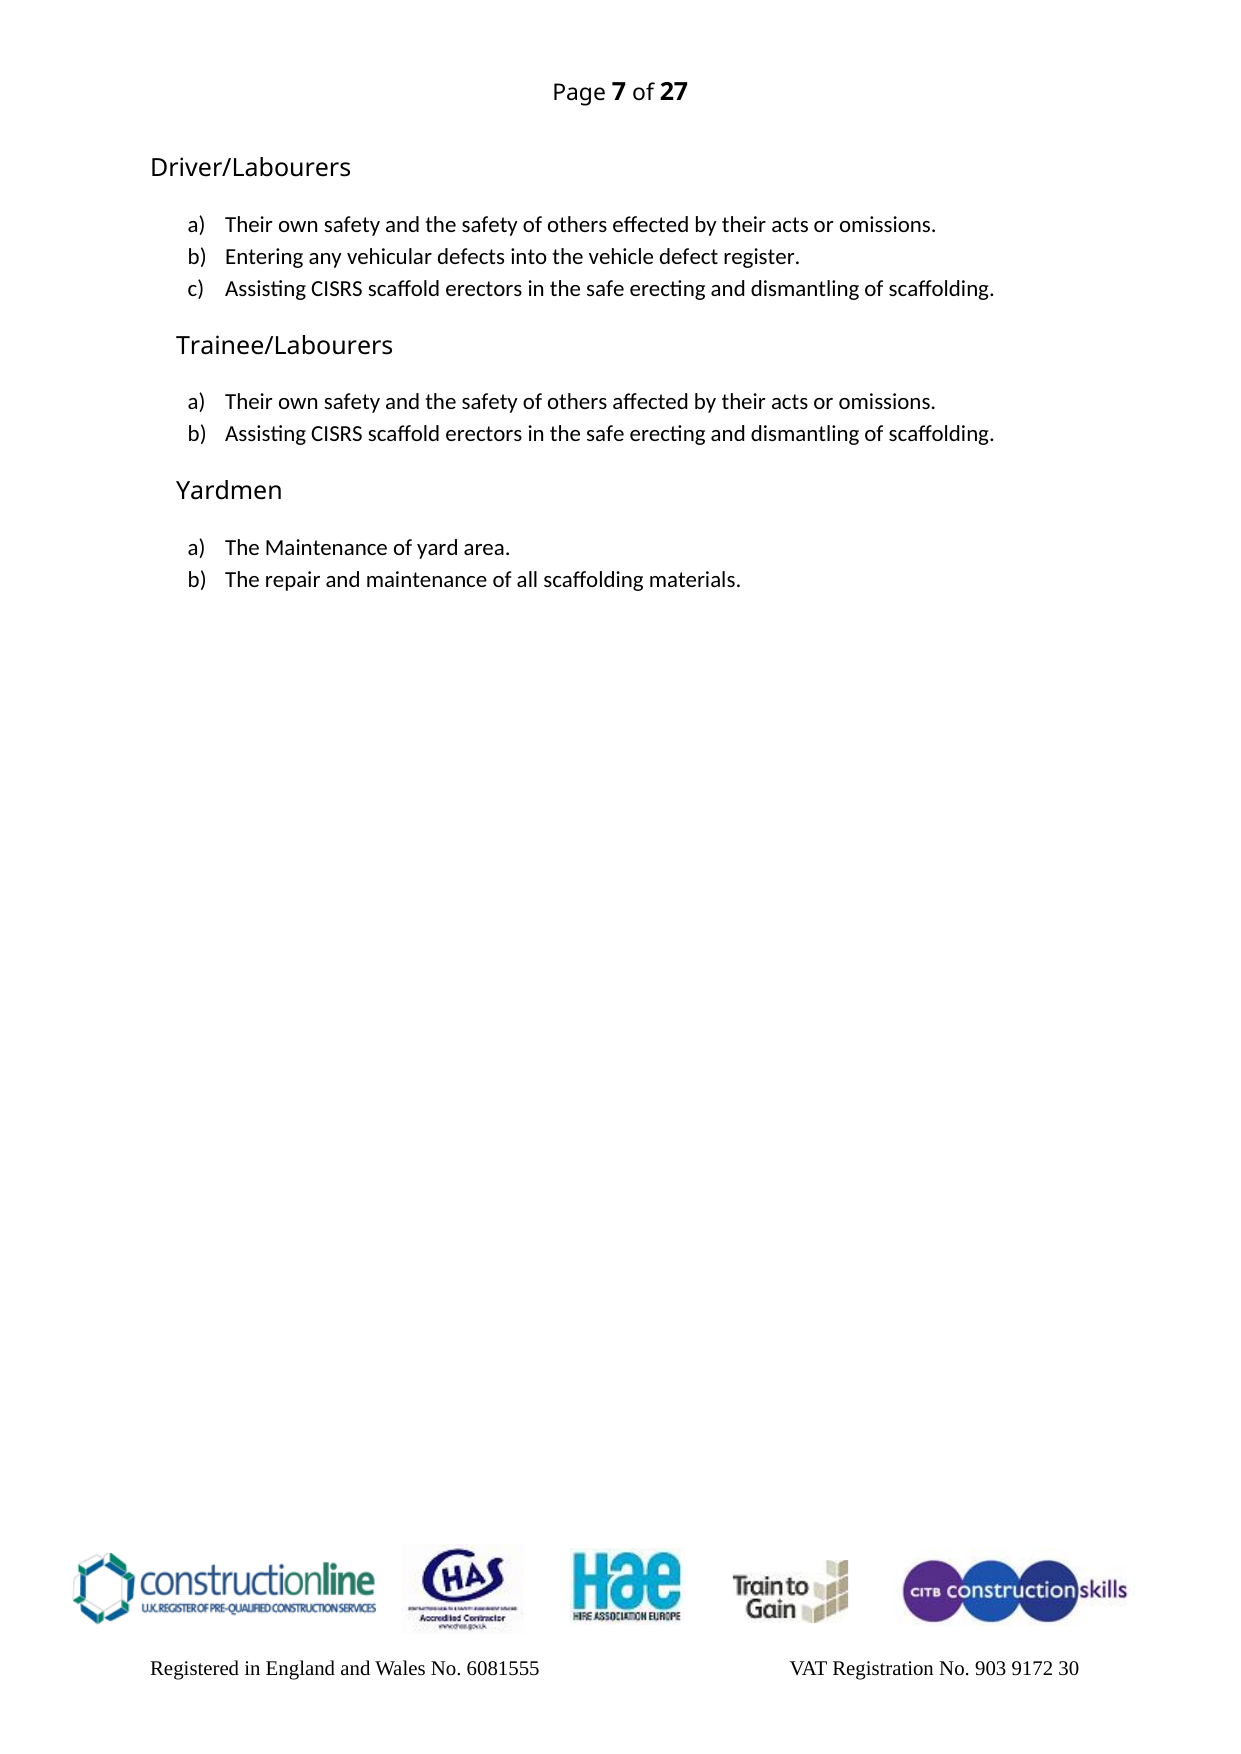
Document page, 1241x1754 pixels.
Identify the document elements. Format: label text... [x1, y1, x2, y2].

list Their own safety and the safety of others effected by their acts or omissions. [187, 210, 1090, 238]
list Their own safety and the safety of others affected by their acts or omissions. [187, 387, 1090, 415]
list The Maintenance of yard area. [187, 533, 1090, 561]
picture [732, 1560, 849, 1623]
picture [569, 1548, 685, 1625]
text Driver/Labourers [150, 150, 1090, 184]
list Assisting CISRS scaffold erectors in the safe erecting and dismantling of scaffolding. [187, 274, 1090, 302]
list Assisting CISRS scaffold erectors in the safe erecting and dismantling of scaffolding. [187, 419, 1090, 448]
list The repair and maintenance of all scaffolding materials. [187, 565, 1090, 593]
picture [401, 1544, 524, 1634]
text Trainee/Labourers [150, 327, 1090, 361]
picture [72, 1553, 377, 1625]
text Yardmen [150, 473, 1090, 507]
list Entering any vehicular defects into the vehicle defect register. [187, 242, 1090, 270]
picture [894, 1548, 1135, 1634]
